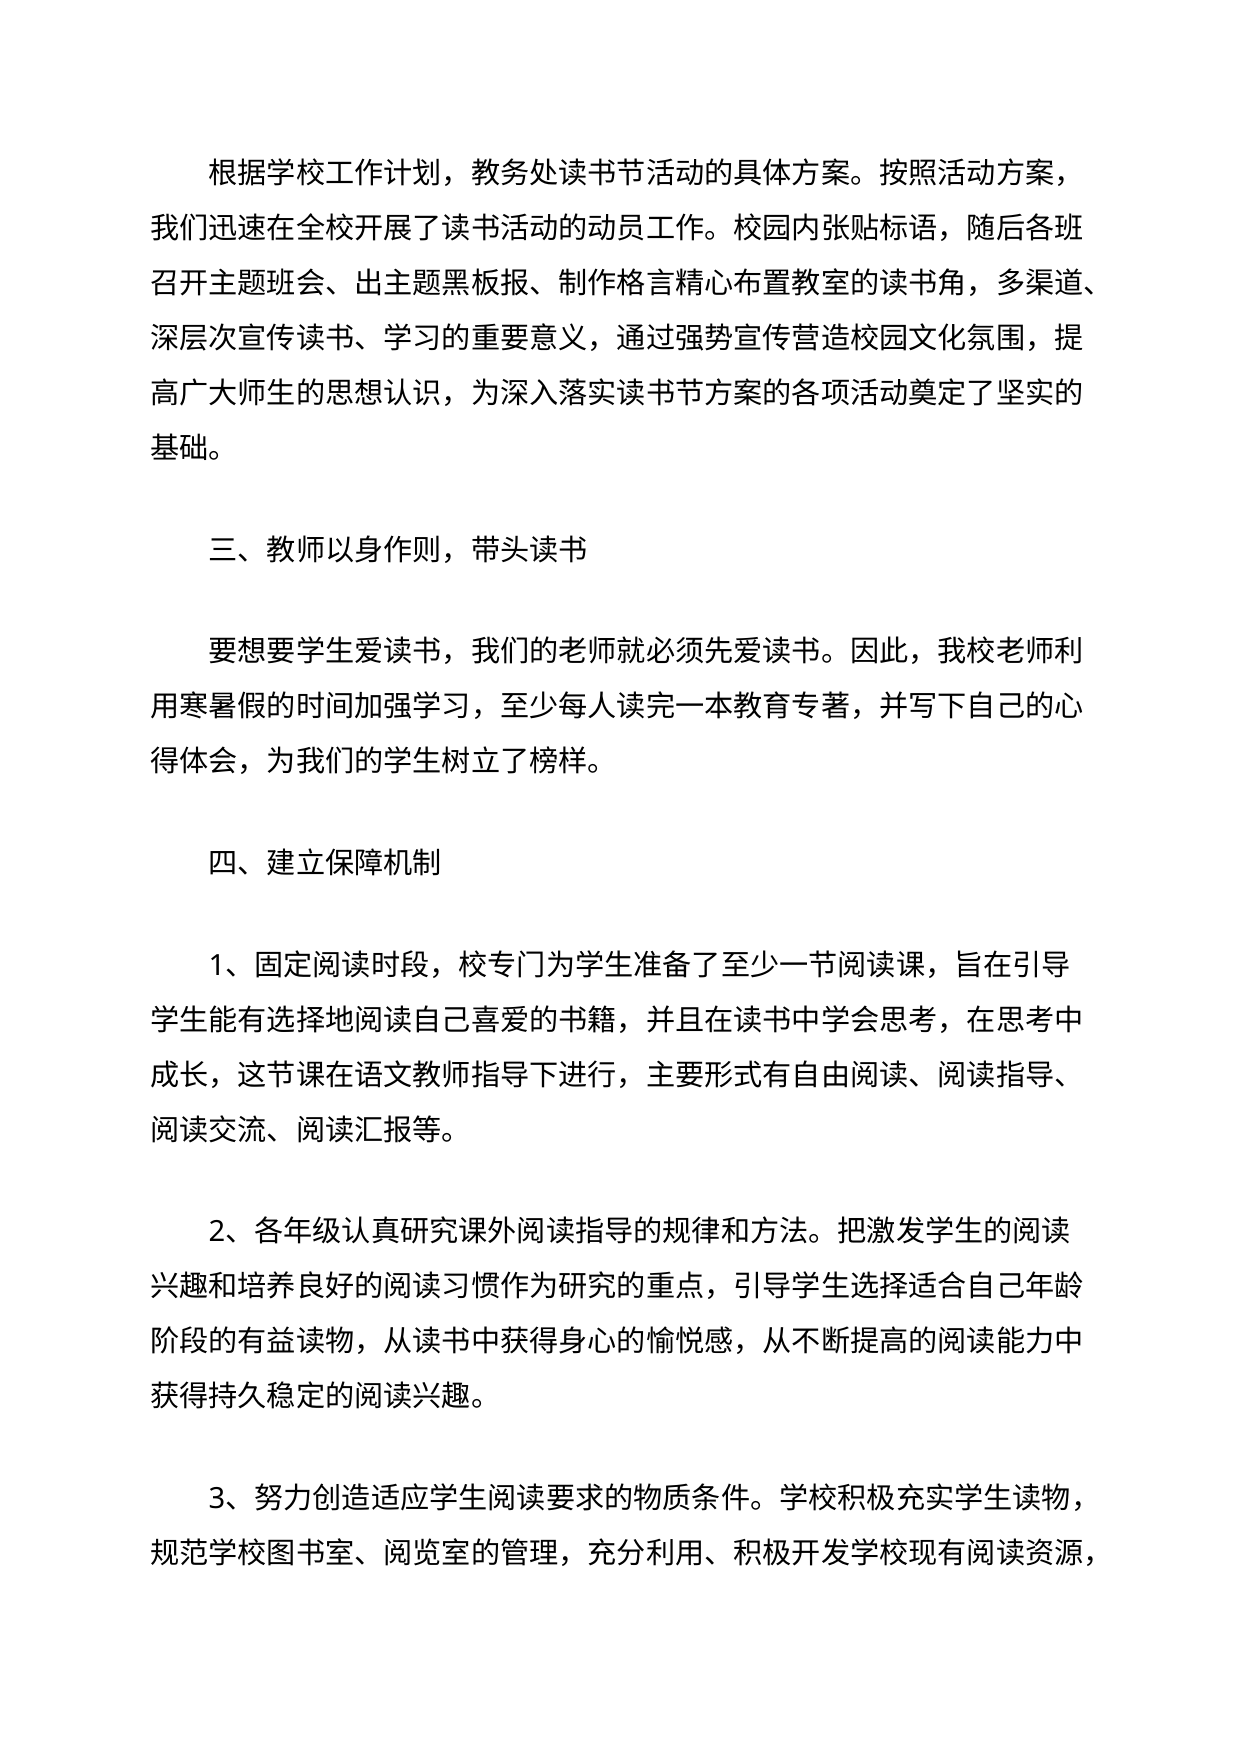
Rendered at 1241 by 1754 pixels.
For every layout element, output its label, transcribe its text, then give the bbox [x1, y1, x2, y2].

text 2、各年级认真研究课外阅读指导的规律和方法。把激发学生的阅读兴趣和培养良好的阅读习惯作为研究的重点，引导学生选择适合自己年龄阶段的有益读物，从读书中获得身心的愉悦感，从不断提高的阅读能力中获得持久稳定的阅读兴趣。 [150, 1208, 1090, 1415]
text 1、固定阅读时段，校专门为学生准备了至少一节阅读课，旨在引导学生能有选择地阅读自己喜爱的书籍，并且在读书中学会思考，在思考中成长，这节课在语文教师指导下进行，主要形式有自由阅读、阅读指导、阅读交流、阅读汇报等。 [150, 941, 1090, 1148]
text 三、教师以身作则，带头读书 [150, 526, 1090, 568]
text 四、建立保障机制 [150, 839, 1090, 882]
text 根据学校工作计划，教务处读书节活动的具体方案。按照活动方案，我们迅速在全校开展了读书活动的动员工作。校园内张贴标语，随后各班召开主题班会、出主题黑板报、制作格言精心布置教室的读书角，多渠道、深层次宣传读书、学习的重要意义，通过强势宣传营造校园文化氛围，提高广大师生的思想认识，为深入落实读书节方案的各项活动奠定了坚实的基础。 [150, 150, 1090, 467]
text 要想要学生爱读书，我们的老师就必须先爱读书。因此，我校老师利用寒暑假的时间加强学习，至少每人读完一本教育专著，并写下自己的心得体会，为我们的学生树立了榜样。 [150, 628, 1090, 780]
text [150, 1474, 1090, 1572]
